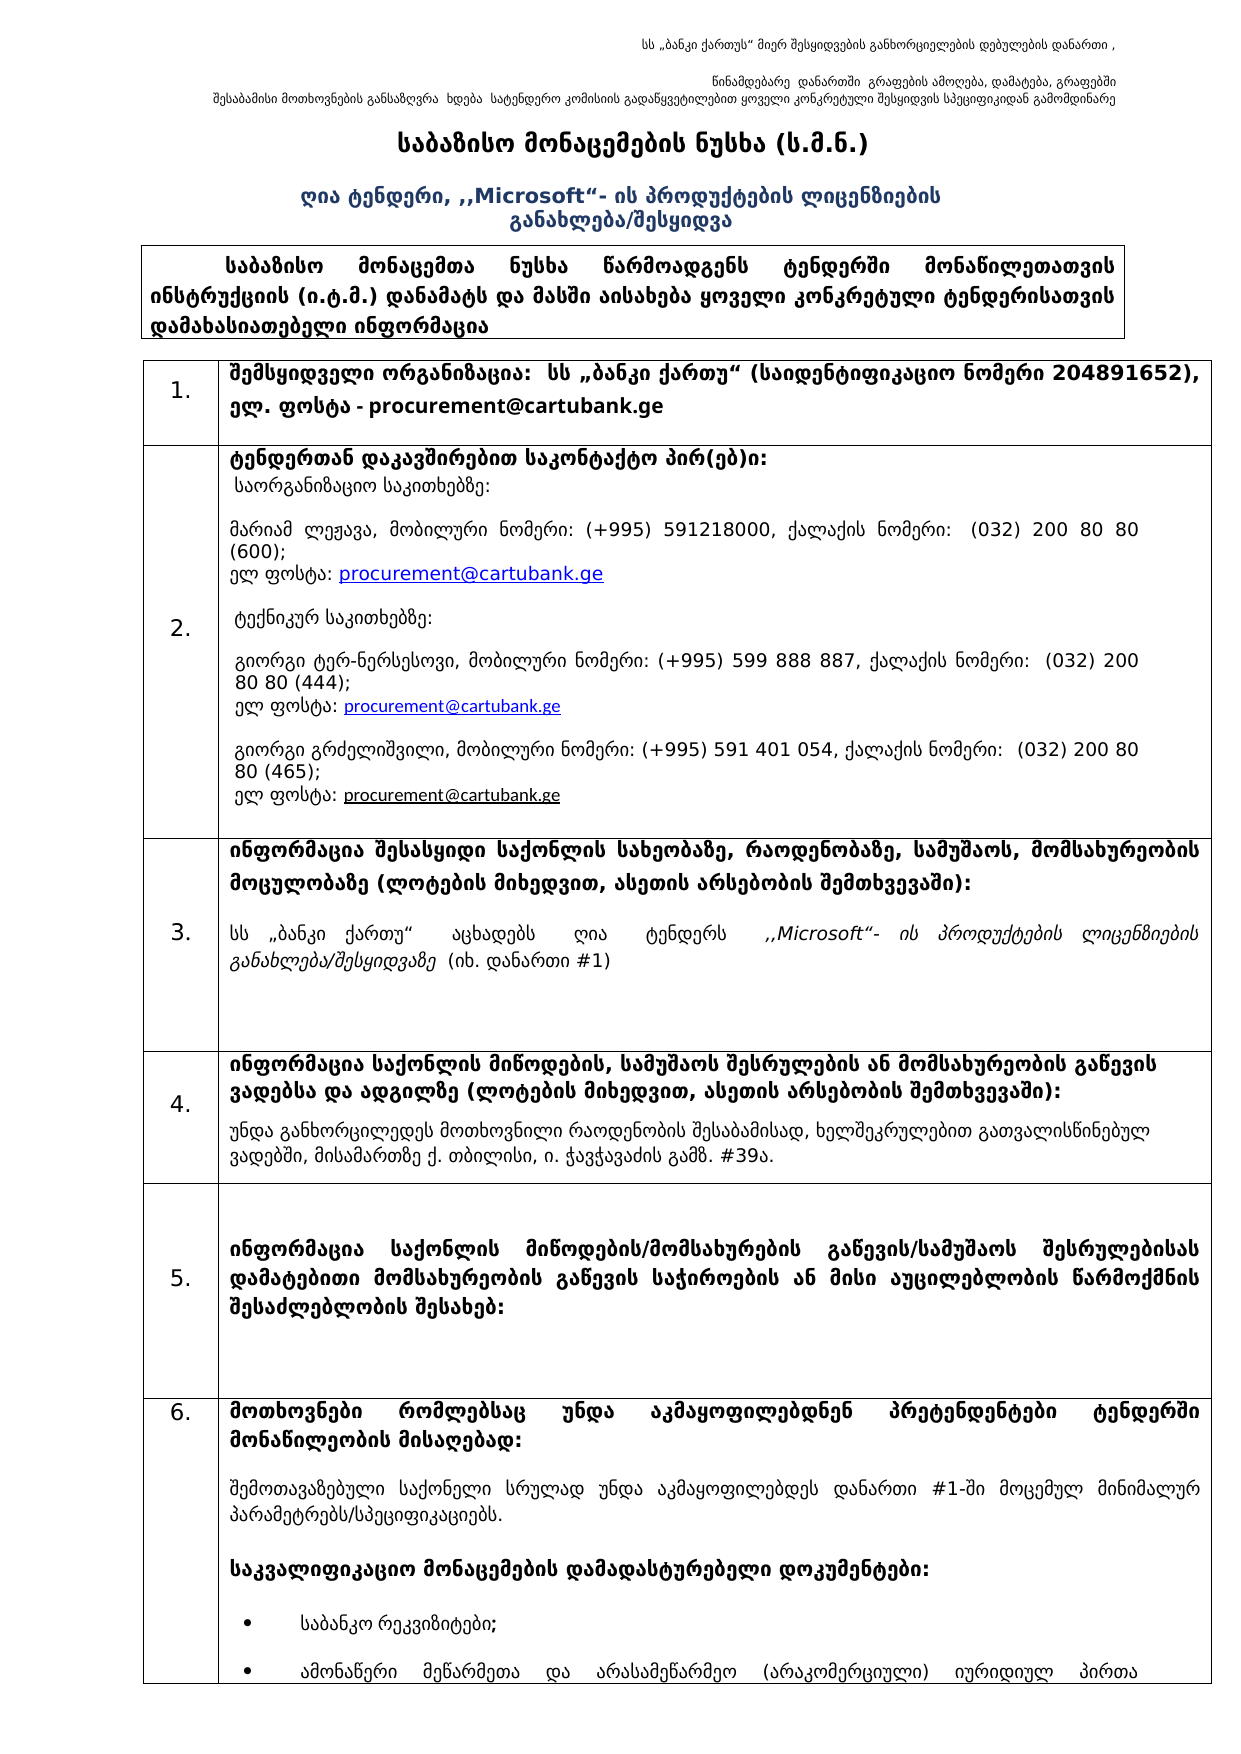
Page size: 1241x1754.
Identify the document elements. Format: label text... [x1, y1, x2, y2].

table_header 1. [144, 361, 218, 445]
text საბაზისო მონაცემთა ნუსხა წარმოადგენს ტენდერში მონაწილეთათვის ინსტრუქციის (ი.ტ.მ.) დანამატს და მასში აისახება ყოველი კონკრეტული ტენდერისათვის დამახასიათებელი ინფორმაცია [142, 246, 1124, 338]
text სს „ბანკი ქართუს“ მიერ შესყიდვების განხორციელების დებულების დანართი , [150, 37, 1116, 52]
table_cell ინფორმაცია შესასყიდი საქონლის სახეობაზე, რაოდენობაზე, სამუშაოს, მომსახურეობის მოცულობაზე (ლოტების მიხედვით, ასეთის არსებობის შემთხვევაში): სს „ბანკი ქართუ“ აცხადებს ღია ტენდერს ,,Microsoft“- ის პროდუქტების ლიცენზიების განახლება/შესყიდვაზე (იხ. დანართი #1) [219, 839, 1211, 1051]
table_cell 3. [144, 839, 218, 1051]
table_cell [219, 1399, 1211, 1683]
table_header შემსყიდველი ორგანიზაცია: სს „ბანკი ქართუ“ (საიდენტიფიკაციო ნომერი 204891652), ელ. ფოსტა - procurement@cartubank.ge [219, 361, 1211, 445]
text წინამდებარე დანართში გრაფების ამოღება, დამატება, გრაფებში შესაბამისი მოთხოვნების განსაზღვრა ხდება სატენდერო კომისიის გადაწყვეტილებით ყოველი კონკრეტული შესყიდვის სპეციფიკიდან გამომდინარე [150, 75, 1116, 106]
table_cell 5. [144, 1184, 218, 1398]
table_cell 4. [144, 1052, 218, 1183]
text ღია ტენდერი, ,,Microsoft“- ის პროდუქტების ლიცენზიების განახლება/შესყიდვა [187, 184, 1054, 232]
text საბაზისო მონაცემების ნუსხა (ს.მ.ნ.) [150, 129, 1116, 159]
table_cell ინფორმაცია საქონლის მიწოდების, სამუშაოს შესრულების ან მომსახურეობის გაწევის ვადებსა და ადგილზე (ლოტების მიხედვით, ასეთის არსებობის შემთხვევაში): უნდა განხორცილედეს მოთხოვნილი რაოდენობის შესაბამისად, ხელშეკრულებით გათვალისწინებულ ვადებში, მისამართზე ქ. თბილისი, ი. ჭავჭავაძის გამზ. #39ა. [219, 1052, 1211, 1183]
table_cell 2. [144, 446, 218, 837]
table_cell ინფორმაცია საქონლის მიწოდების/მომსახურების გაწევის/სამუშაოს შესრულებისას დამატებითი მომსახურეობის გაწევის საჭიროების ან მისი აუცილებლობის წარმოქმნის შესაძლებლობის შესახებ: [219, 1184, 1211, 1398]
table_cell 6. [144, 1399, 218, 1683]
table_cell ტენდერთან დაკავშირებით საკონტაქტო პირ(ებ)ი: საორგანიზაციო საკითხებზე: მარიამ ლეჟავა, მობილური ნომერი: (+995) 591218000, ქალაქის ნომერი: (032) 200 80 80 (600); ელ ფოსტა: procurement@cartubank.ge ტექნიკურ საკითხებზე: გიორგი ტერ-ნერსესოვი, მობილური ნომერი: (+995) 599 888 887, ქალაქის ნომერი: (032) 200 80 80 (444); ელ ფოსტა: procurement@cartubank.ge გიორგი გრძელიშვილი, მობილური ნომერი: (+995) 591 401 054, ქალაქის ნომერი: (032) 200 80 80 (465); ელ ფოსტა: procurement@cartubank.ge [219, 446, 1211, 837]
